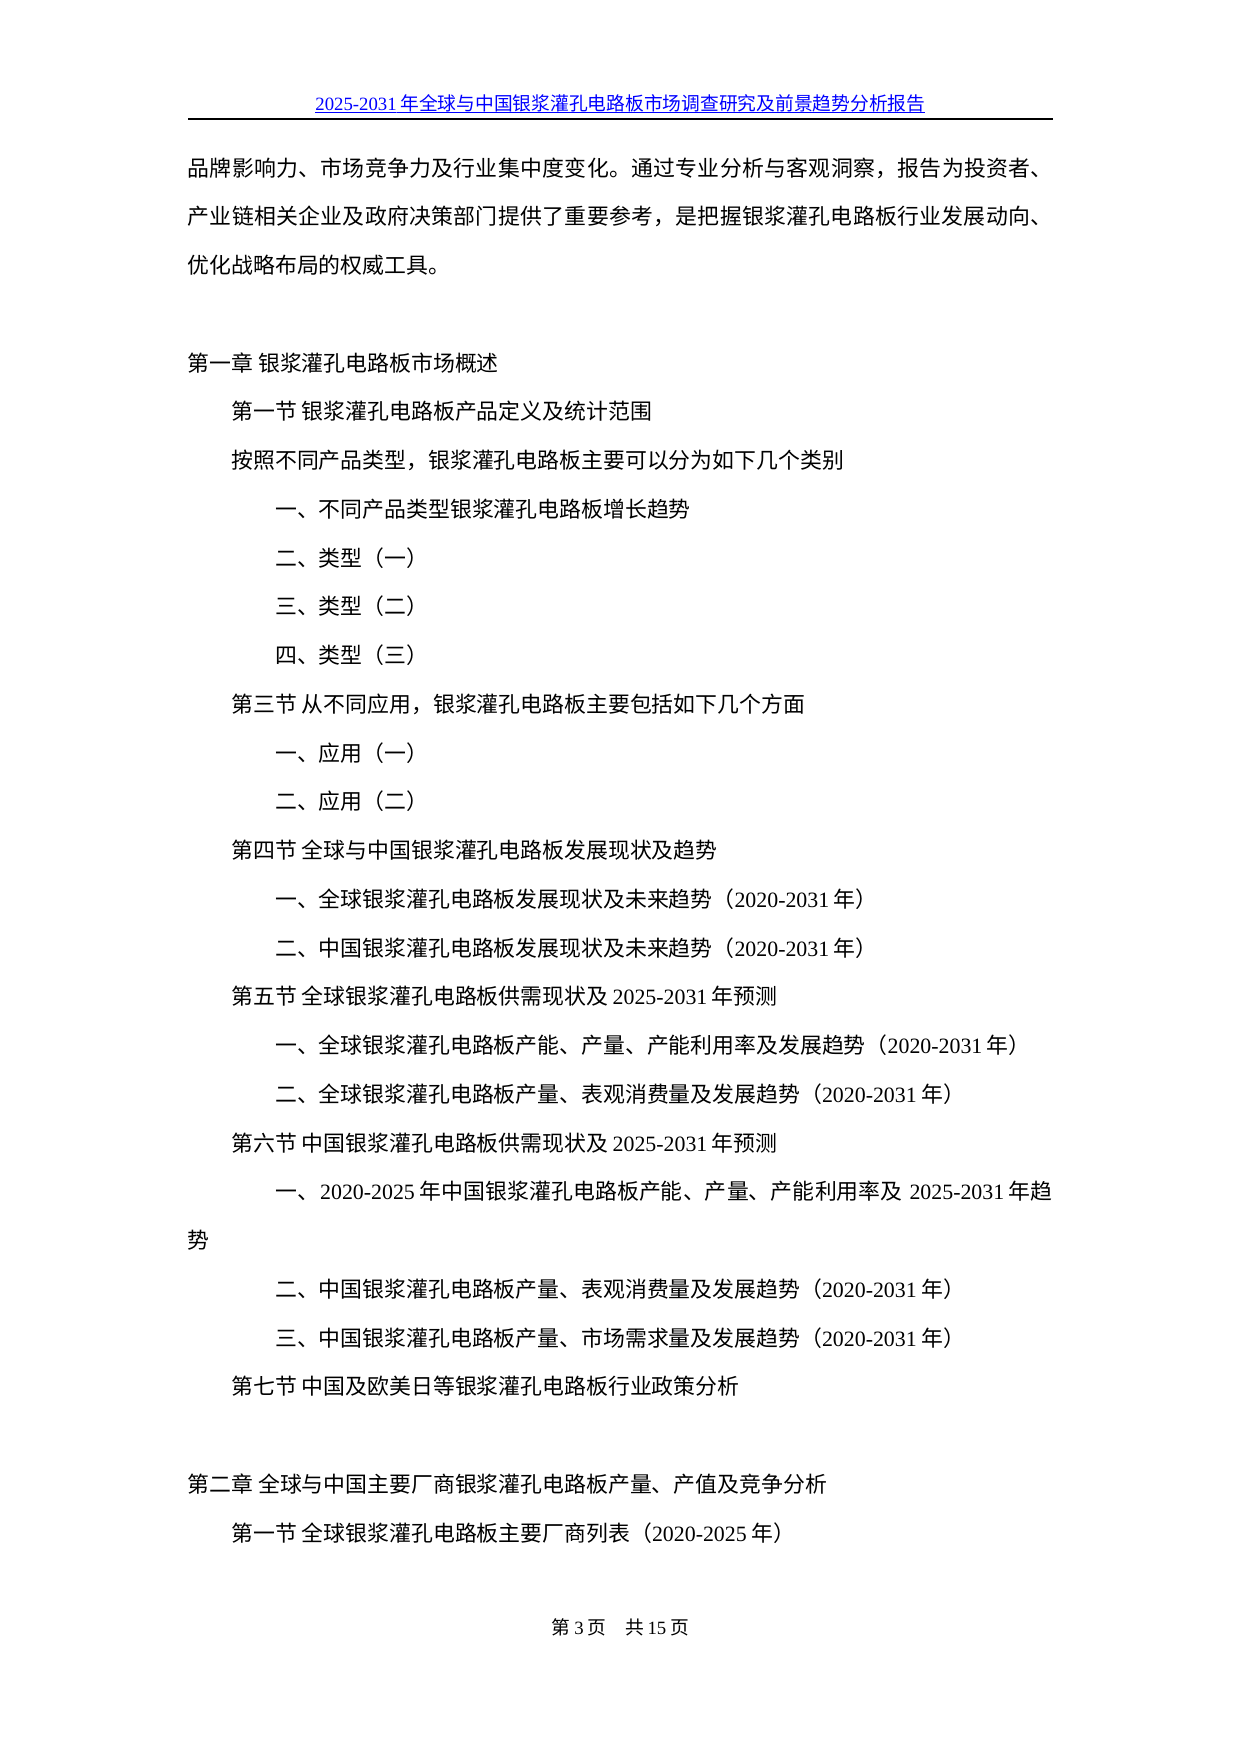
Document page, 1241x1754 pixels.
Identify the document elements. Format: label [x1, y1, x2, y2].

text [187, 150, 1053, 1548]
